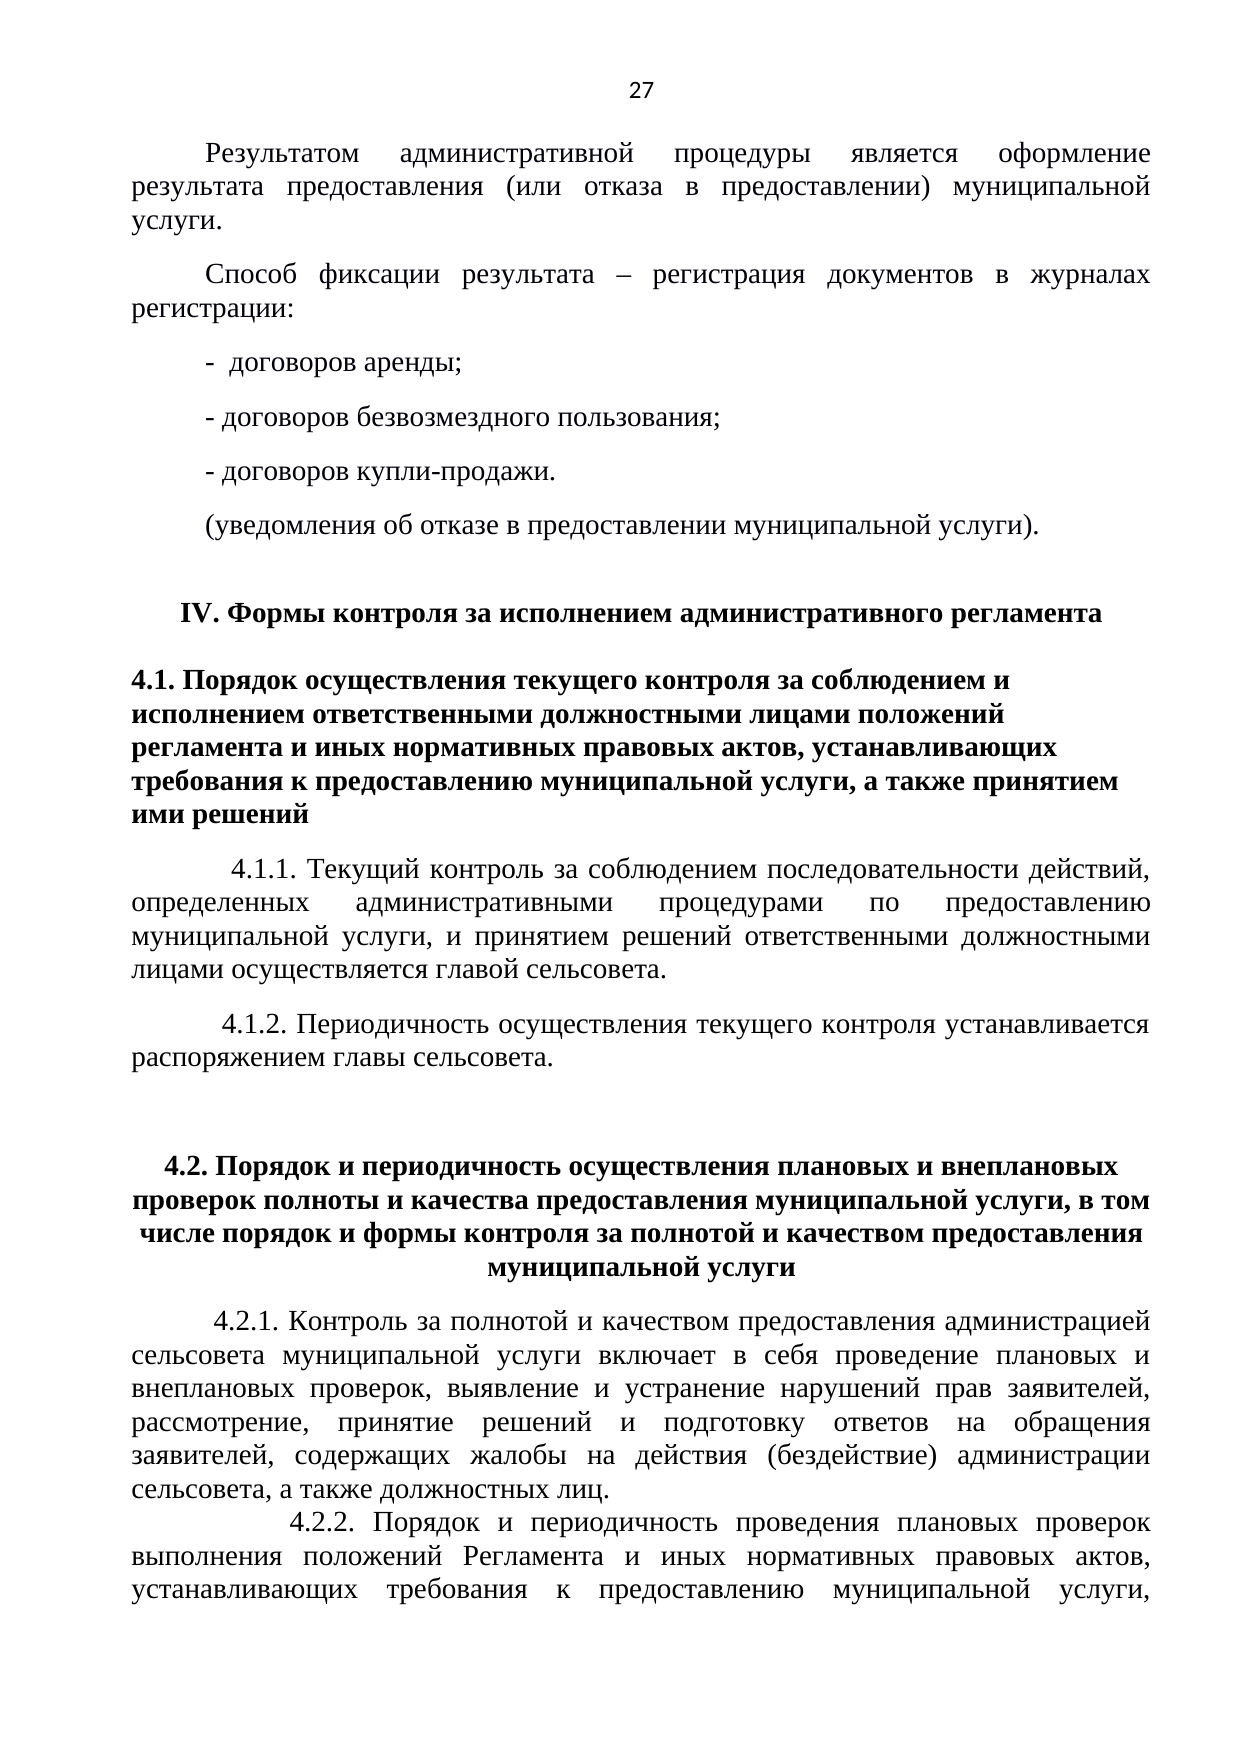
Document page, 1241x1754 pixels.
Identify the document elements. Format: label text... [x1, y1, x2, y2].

text 4.1.1. Текущий контроль за соблюдением последовательности действий, определенных административными процедурами по предоставлению муниципальной услуги, и принятием решений ответственными должностными лицами осуществляется главой сельсовета. [131, 851, 1152, 985]
text (уведомления об отказе в предоставлении муниципальной услуги). [131, 507, 1152, 541]
text Способ фиксации результата – регистрация документов в журналах регистрации: [131, 256, 1152, 323]
text 4.2.1. Контроль за полнотой и качеством предоставления администрацией сельсовета муниципальной услуги включает в себя проведение плановых и внеплановых проверок, выявление и устранение нарушений прав заявителей, рассмотрение, принятие решений и подготовку ответов на обращения заявителей, содержащих жалобы на действия (бездействие) администрации сельсовета, а также должностных лиц. [131, 1303, 1152, 1504]
text 4.1.2. Периодичность осуществления текущего контроля устанавливается распоряжением главы сельсовета. [131, 1006, 1152, 1073]
text - договоров аренды; [131, 344, 1152, 378]
text 4.2. Порядок и периодичность осуществления плановых и внеплановых проверок полноты и качества предоставления муниципальной услуги, в том числе порядок и формы контроля за полнотой и качеством предоставления муниципальной услуги [131, 1148, 1152, 1282]
text - договоров безвозмездного пользования; [131, 399, 1152, 432]
text IV. Формы контроля за исполнением административного регламента [131, 595, 1152, 629]
text Результатом административной процедуры является оформление результата предоставления (или отказа в предоставлении) муниципальной услуги. [131, 135, 1152, 236]
text 4.1. Порядок осуществления текущего контроля за соблюдением и исполнением ответственными должностными лицами положений регламента и иных нормативных правовых актов, устанавливающих требования к предоставлению муниципальной услуги, а также принятием ими решений [131, 662, 1152, 830]
text - договоров купли-продажи. [131, 453, 1152, 487]
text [131, 1504, 1152, 1605]
